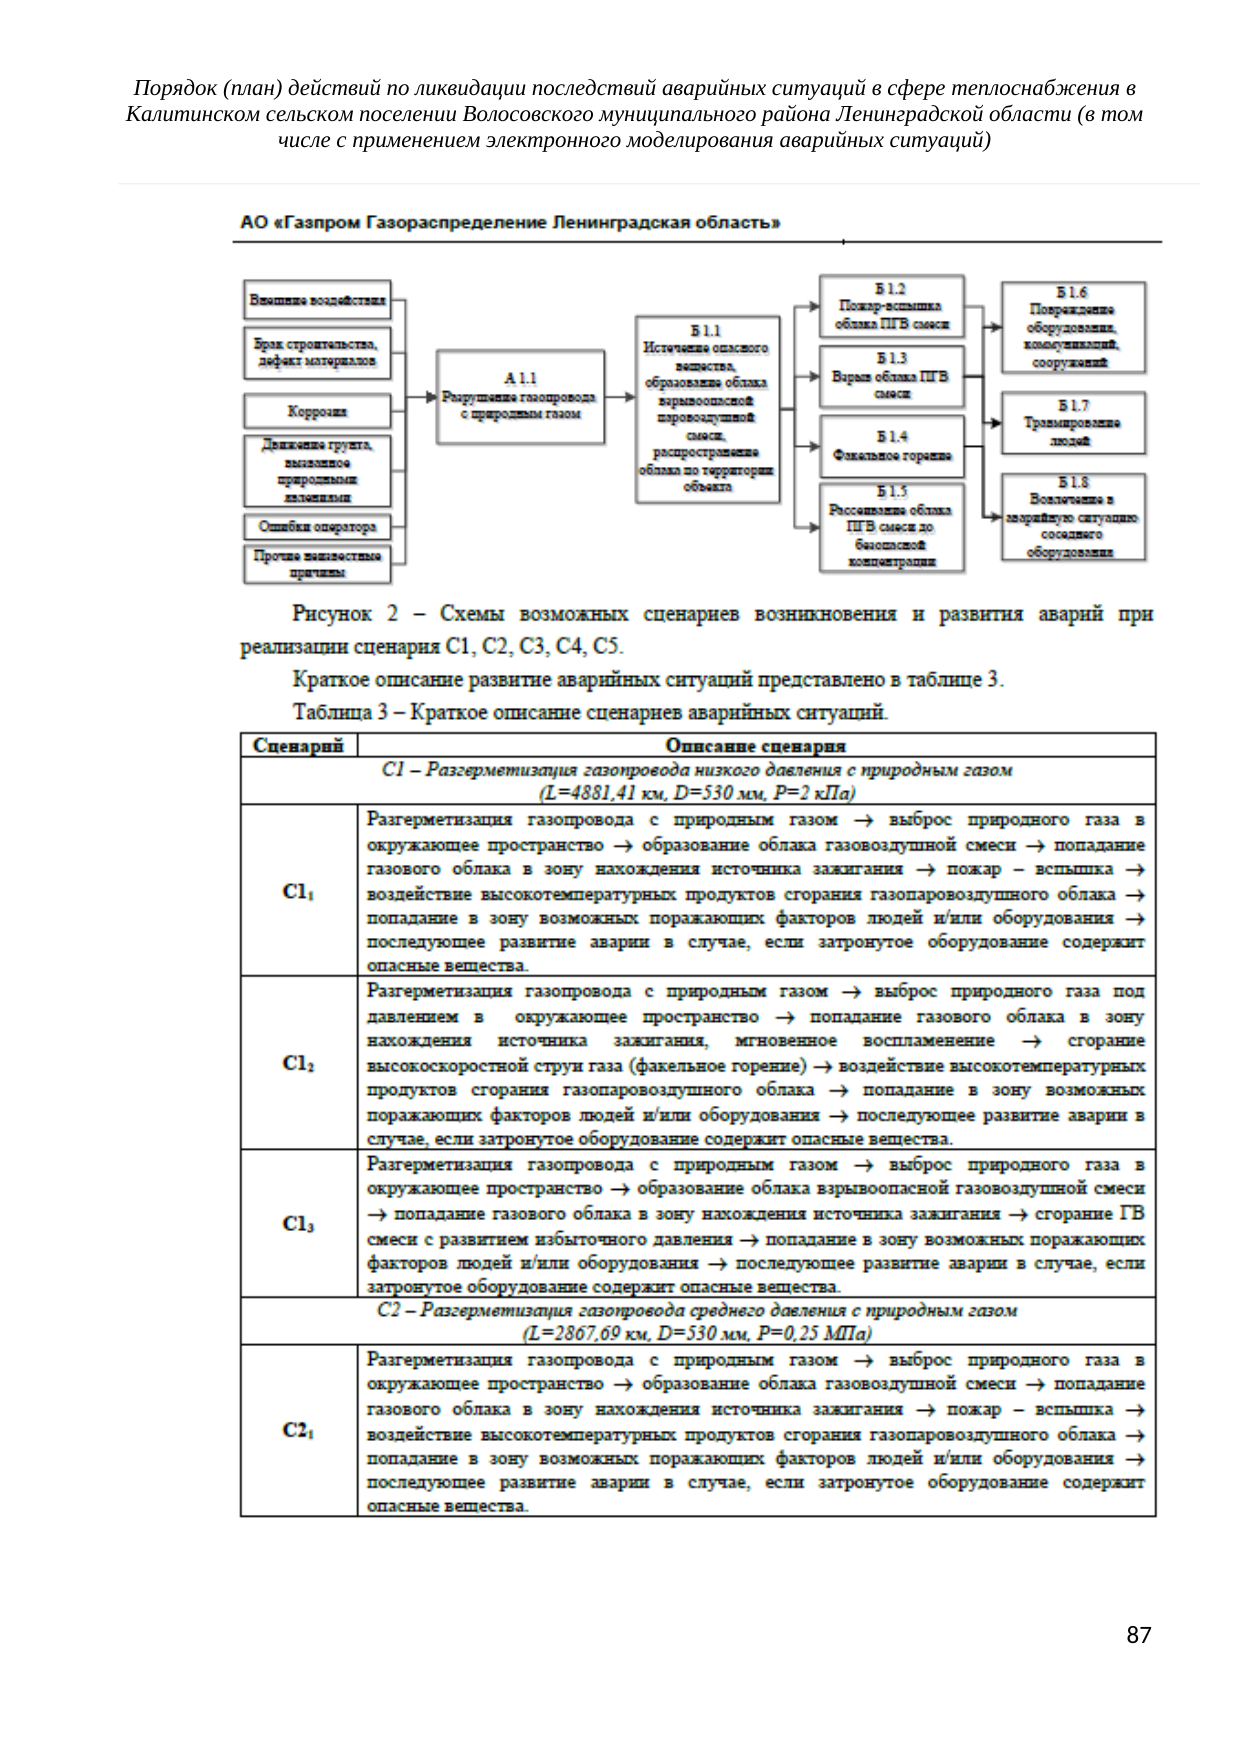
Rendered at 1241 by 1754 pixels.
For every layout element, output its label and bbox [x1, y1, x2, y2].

picture [118, 183, 1200, 1620]
